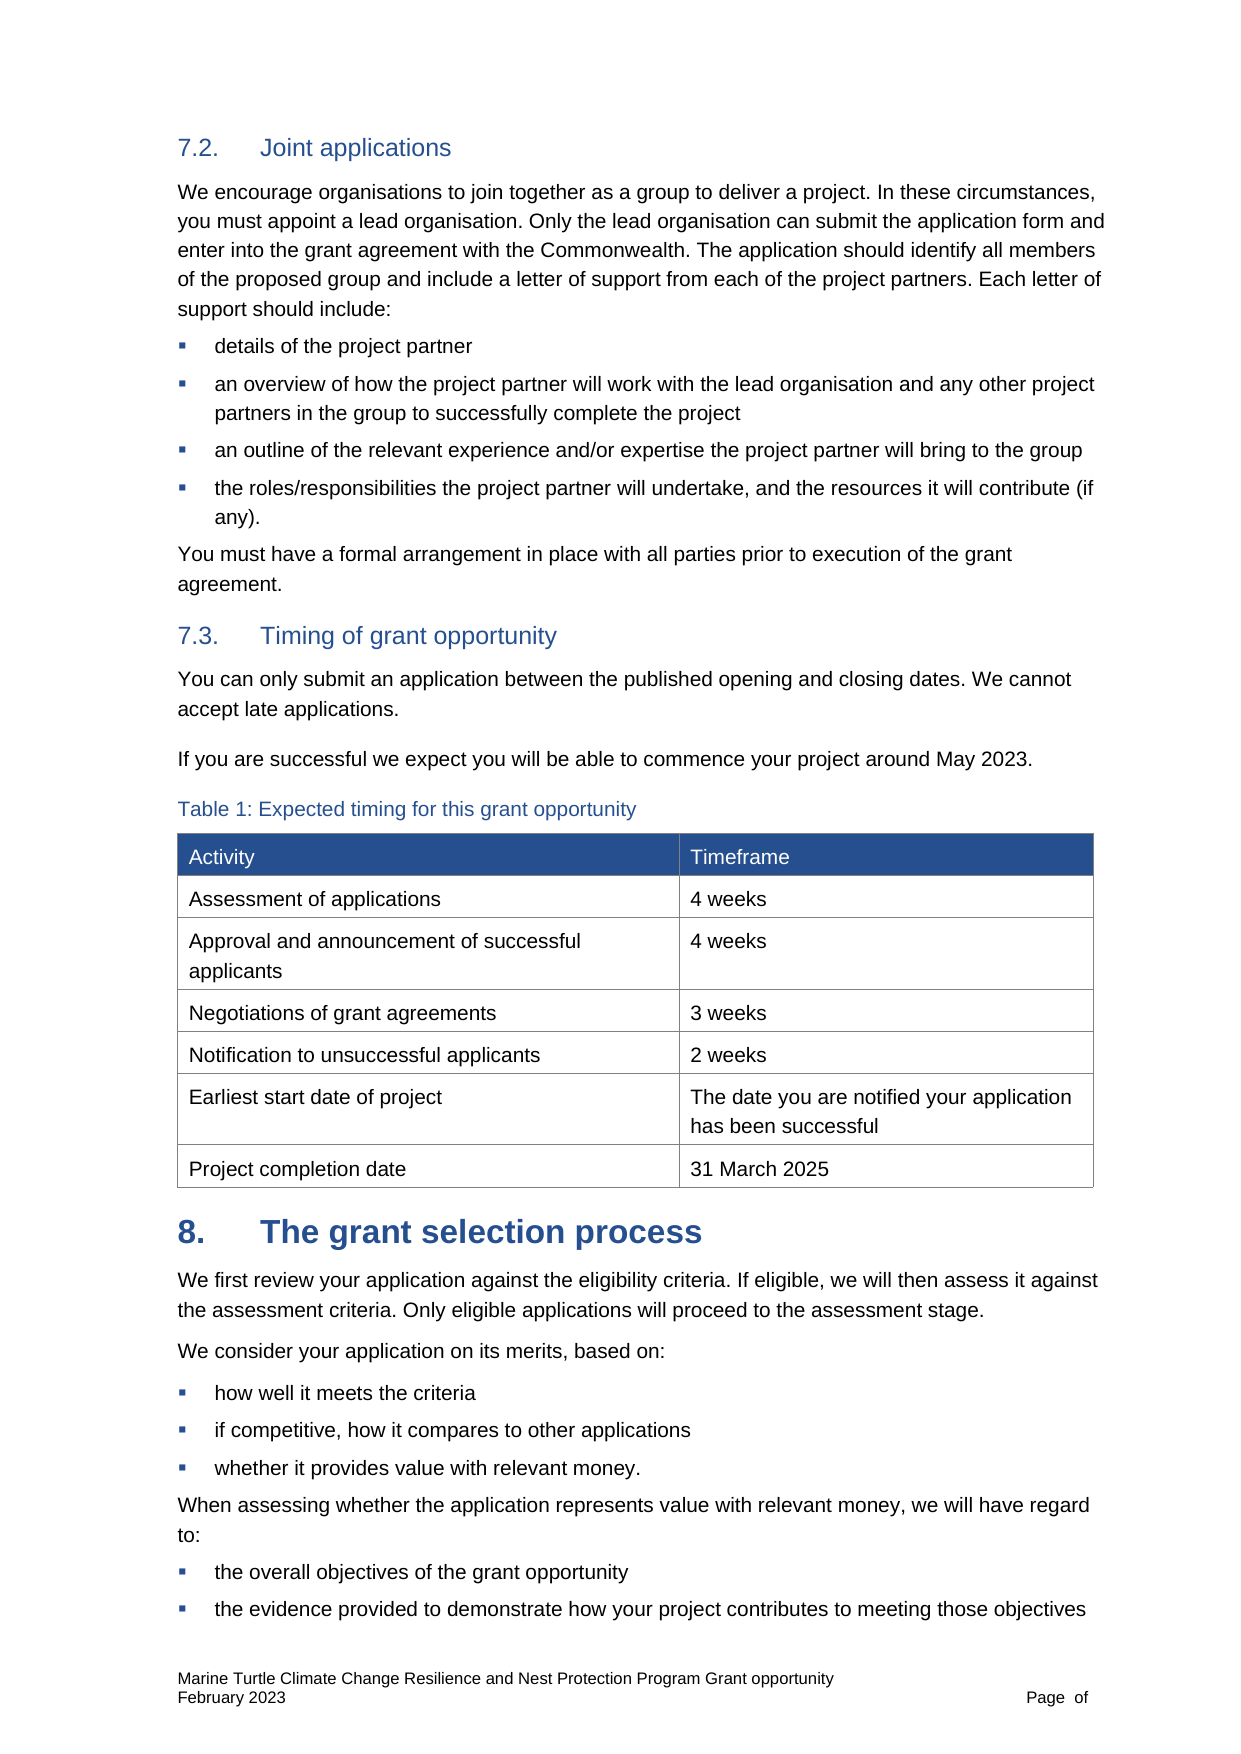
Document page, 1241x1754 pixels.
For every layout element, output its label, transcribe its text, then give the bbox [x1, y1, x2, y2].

text Table 1: Expected timing for this grant opportunity [177, 791, 1107, 820]
table_cell Negotiations of grant agreements [178, 990, 679, 1031]
list if competitive, how it compares to other applications [177, 1413, 1107, 1442]
list an outline of the relevant experience and/or expertise the project partner will bring to the group [177, 433, 1107, 462]
table_cell Assessment of applications [178, 876, 679, 917]
list whether it provides value with relevant money. [177, 1451, 1107, 1480]
text You must have a formal arrangement in place with all parties prior to execution of the grant agreement. [177, 537, 1107, 595]
subtitle Timing of grant opportunity [177, 620, 1107, 649]
text We encourage organisations to join together as a group to deliver a project. In these circumstances, you must appoint a lead organisation. Only the lead organisation can submit the application form and enter into the grant agreement with the Commonwealth. The application should identify all members of the proposed group and include a letter of support from each of the project partners. Each letter of support should include: [177, 174, 1107, 320]
table_cell 4 weeks [680, 876, 1093, 917]
table_cell Project completion date [178, 1145, 679, 1187]
text We first review your application against the eligibility criteria. If eligible, we will then assess it against the assessment criteria. Only eligible applications will proceed to the assessment stage. [177, 1263, 1107, 1321]
subtitle Joint applications [177, 133, 1107, 162]
table_cell 2 weeks [680, 1032, 1093, 1073]
subtitle The grant selection process [177, 1212, 1107, 1251]
list the overall objectives of the grant opportunity [177, 1555, 1107, 1584]
table_cell Notification to unsuccessful applicants [178, 1032, 679, 1073]
list When assessing whether the application represents value with relevant money, we will have regard to: [177, 1488, 1107, 1546]
text You can only submit an application between the published opening and closing dates. We cannot accept late applications. [177, 662, 1107, 720]
list the roles/responsibilities the project partner will undertake, and the resources it will contribute (if any). [177, 470, 1107, 529]
list an overview of how the project partner will work with the lead organisation and any other project partners in the group to successfully complete the project [177, 366, 1107, 424]
table_cell The date you are notified your application has been successful [680, 1074, 1093, 1144]
table_header Timeframe [680, 834, 1093, 875]
text We consider your application on its merits, based on: [177, 1334, 1107, 1363]
table_cell 31 March 2025 [680, 1145, 1093, 1187]
table_cell Approval and announcement of successful applicants [178, 918, 679, 989]
table_cell 4 weeks [680, 918, 1093, 989]
table_cell 3 weeks [680, 990, 1093, 1031]
table_header Activity [178, 834, 679, 875]
list how well it meets the criteria [177, 1376, 1107, 1405]
list details of the project partner [177, 329, 1107, 358]
table_cell Earliest start date of project [178, 1074, 679, 1144]
text If you are successful we expect you will be able to commence your project around May 2023. [177, 741, 1107, 770]
list the evidence provided to demonstrate how your project contributes to meeting those objectives [177, 1592, 1107, 1621]
